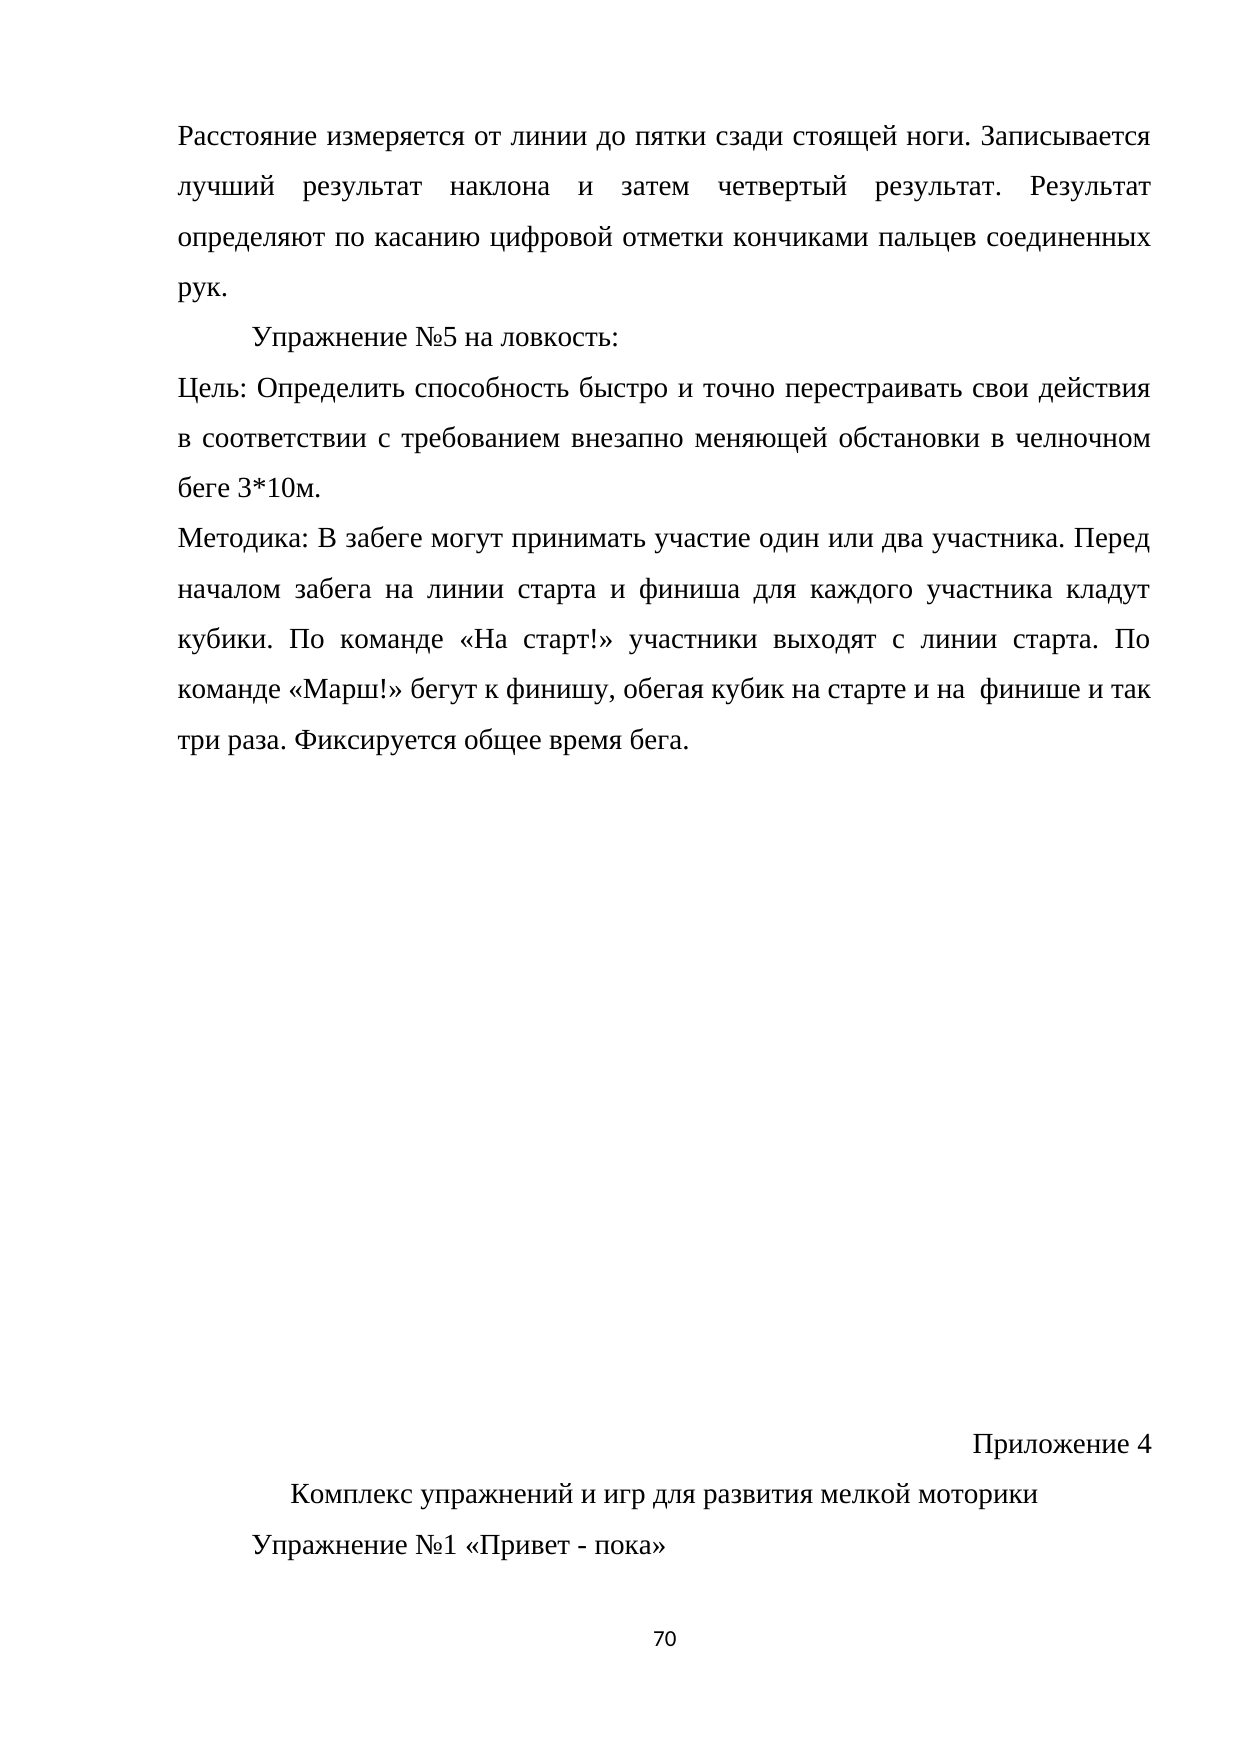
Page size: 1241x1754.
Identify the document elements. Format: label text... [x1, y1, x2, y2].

text Цель: Определить способность быстро и точно перестраивать свои действия в соответствии с требованием внезапно меняющей обстановки в челночном беге 3*10м. [177, 370, 1152, 504]
text Методика: В забеге могут принимать участие один или два участника. Перед началом забега на линии старта и финиша для каждого участника кладут кубики. По команде «На старт!» участники выходят с линии старта. По команде «Марш!» бегут к финишу, обегая кубик на старте и на финише и так три раза. Фиксируется общее время бега. [177, 521, 1152, 755]
text Упражнение №5 на ловкость: [177, 319, 1152, 353]
text Комплекс упражнений и игр для развития мелкой моторики [177, 1477, 1152, 1510]
text Приложение 4 [177, 1426, 1152, 1460]
text Упражнение №1 «Привет - пока» [177, 1527, 1152, 1560]
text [177, 118, 1152, 303]
